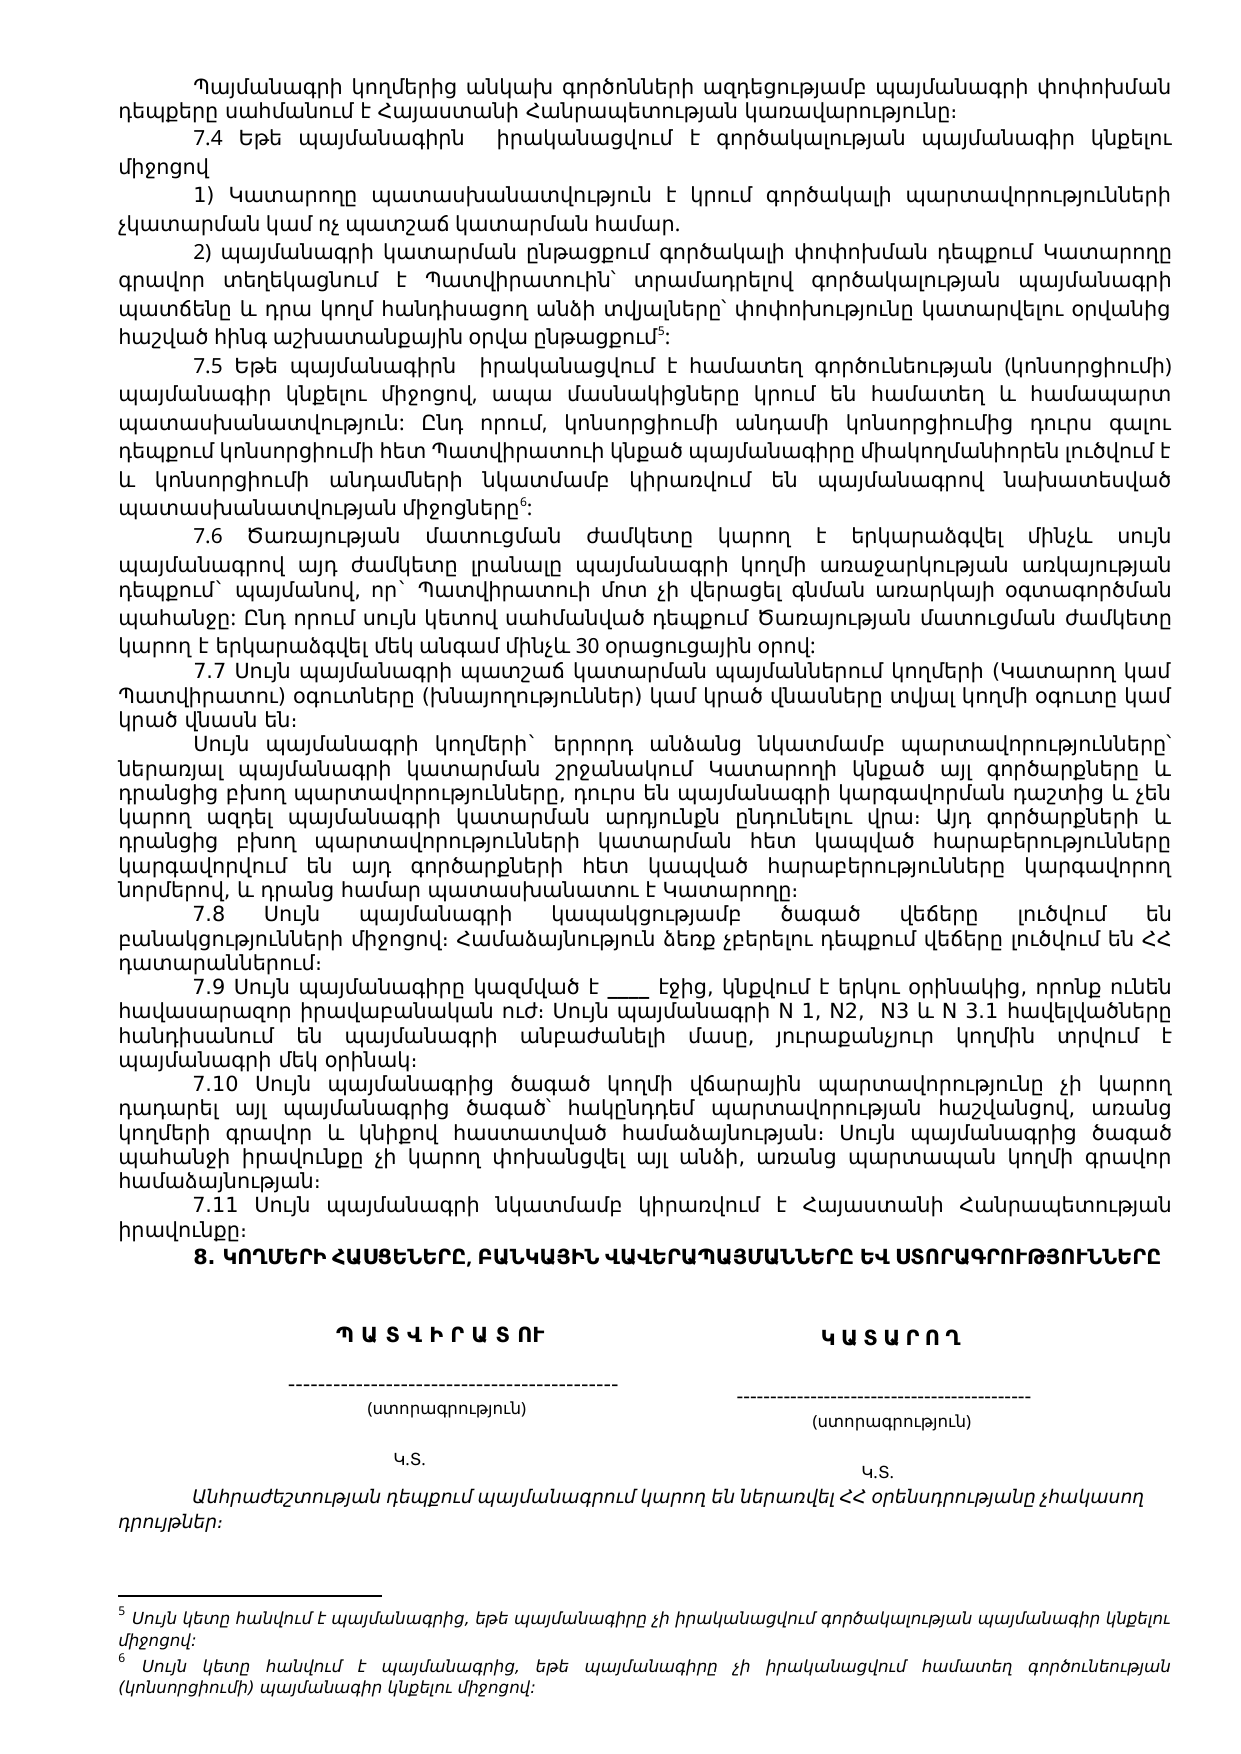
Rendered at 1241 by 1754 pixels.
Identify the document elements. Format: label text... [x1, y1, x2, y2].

text Պայմանագրի կողմերից անկախ գործոնների ազդեցությամբ պայմանագրի փոփոխման դեպքերը սահմանում է Հայաստանի Հանրապետության կառավարությունը։ [118, 75, 1172, 123]
text 2) պայմանագրի կատարման ընթացքում գործակալի փոփոխման դեպքում Կատարողը գրավոր տեղեկացնում է Պատվիրատուին՝ տրամադրելով գործակալության պայմանագրի պատճենը և դրա կողմ հանդիսացող անձի տվյալները՝ փոփոխությունը կատարվելու օրվանից հաշված հինգ աշխատանքային օրվա ընթացքում: [118, 237, 1172, 351]
text 7.10 Սույն պայմանագրից ծագած կողմի վճարային պարտավորությունը չի կարող դադարել այլ պայմանագրից ծագած՝ հակընդդեմ պարտավորության հաշվանցով, առանց կողմերի գրավոր և կնիքով հաստատված համաձայնության։ Սույն պայմանագրից ծագած պահանջի իրավունքը չի կարող փոխանցվել այլ անձի, առանց պարտապան կողմի գրավոր համաձայնության։ [118, 1072, 1172, 1193]
text 1) Կատարողը պատասխանատվություն է կրում գործակալի պարտավորությունների չկատարման կամ ոչ պատշաճ կատարման համար. [118, 180, 1172, 237]
text 7.4 Եթե պայմանագիրն իրականացվում է գործակալության պայմանագիր կնքելու միջոցով [118, 123, 1172, 180]
text 7.6 Ծառայության մատուցման ժամկետը կարող է երկարաձգվել մինչև սույն պայմանագրով այդ ժամկետը լրանալը պայմանագրի կողմի առաջարկության առկայության դեպքում` պայմանով, որ` Պատվիրատուի մոտ չի վերացել գնման առարկայի օգտագործման պահանջը: Ընդ որում սույն կետով սահմանված դեպքում Ծառայության մատուցման ժամկետը կարող է երկարաձգվել մեկ անգամ մինչև 30 օրացուցային օրով: [118, 522, 1172, 659]
text Սույն պայմանագրի կողմերի` երրորդ անձանց նկատմամբ պարտավորությունները՝ ներառյալ պայմանագրի կատարման շրջանակում Կատարողի կնքած այլ գործարքները և դրանցից բխող պարտավորությունները, դուրս են պայմանագրի կարգավորման դաշտից և չեն կարող ազդել պայմանագրի կատարման արդյունքն ընդունելու վրա։ Այդ գործարքների և դրանցից բխող պարտավորությունների կատարման հետ կապված հարաբերությունները կարգավորվում են այդ գործարքների հետ կապված հարաբերությունները կարգավորող նորմերով, և դրանց համար պատասխանատու է Կատարողը։ [118, 732, 1172, 902]
text 7.7 Սույն պայմանագրի պատշաճ կատարման պայմաններում կողմերի (Կատարող կամ Պատվիրատու) օգուտները (խնայողություններ) կամ կրած վնասները տվյալ կողմի օգուտը կամ կրած վնասն են։ [118, 659, 1172, 732]
text Անհրաժեշտության դեպքում պայմանագրում կարող են ներառվել ՀՀ օրենսդրությանը չհակասող դրույթներ։ [118, 1483, 1172, 1534]
text 7.9 Սույն պայմանագիրը կազմված է ____ էջից, կնքվում է երկու օրինակից, որոնք ունեն հավասարազոր իրավաբանական ուժ։ Սույն պայմանագրի N 1, N2, N3 և N 3.1 հավելվածները հանդիսանում են պայմանագրի անբաժանելի մասը, յուրաքանչյուր կողմին տրվում է պայմանագրի մեկ օրինակ։ [118, 975, 1172, 1072]
table_header Պ Ա Տ Վ Ի Ր Ա Տ ՈՒ -------------------------------------------- (ստորագրություն) Կ.Տ. [204, 1324, 676, 1483]
text 7.5 Եթե պայմանագիրն իրականացվում է համատեղ գործունեության (կոնսորցիումի) պայմանագիր կնքելու միջոցով, ապա մասնակիցները կրում են համատեղ և համապարտ պատասխանատվություն: Ընդ որում, կոնսորցիումի անդամի կոնսորցիումից դուրս գալու դեպքում կոնսորցիումի հետ Պատվիրատուի կնքած պայմանագիրը միակողմանիորեն լուծվում է և կոնսորցիումի անդամների նկատմամբ կիրառվում են պայմանագրով նախատեսված պատասխանատվության միջոցները: [118, 351, 1172, 522]
text 7.8 Սույն պայմանագրի կապակցությամբ ծագած վեճերը լուծվում են բանակցությունների միջոցով։ Համաձայնություն ձեռք չբերելու դեպքում վեճերը լուծվում են ՀՀ դատարաններում։ [118, 902, 1172, 975]
text 7.11 Սույն պայմանագրի նկատմամբ կիրառվում է Հայաստանի Հանրապետության իրավունքը։ [118, 1193, 1172, 1242]
table_header Կ Ա Տ Ա Ր Ո Ղ -------------------------------------------- (ստորագրություն) Կ.Տ. [676, 1324, 1104, 1483]
text 8. ԿՈՂՄԵՐԻ ՀԱՍՑԵՆԵՐԸ, ԲԱՆԿԱՅԻՆ ՎԱՎԵՐԱՊԱՅՄԱՆՆԵՐԸ ԵՎ ՍՏՈՐԱԳՐՈՒԹՅՈՒՆՆԵՐԸ [118, 1242, 1172, 1271]
